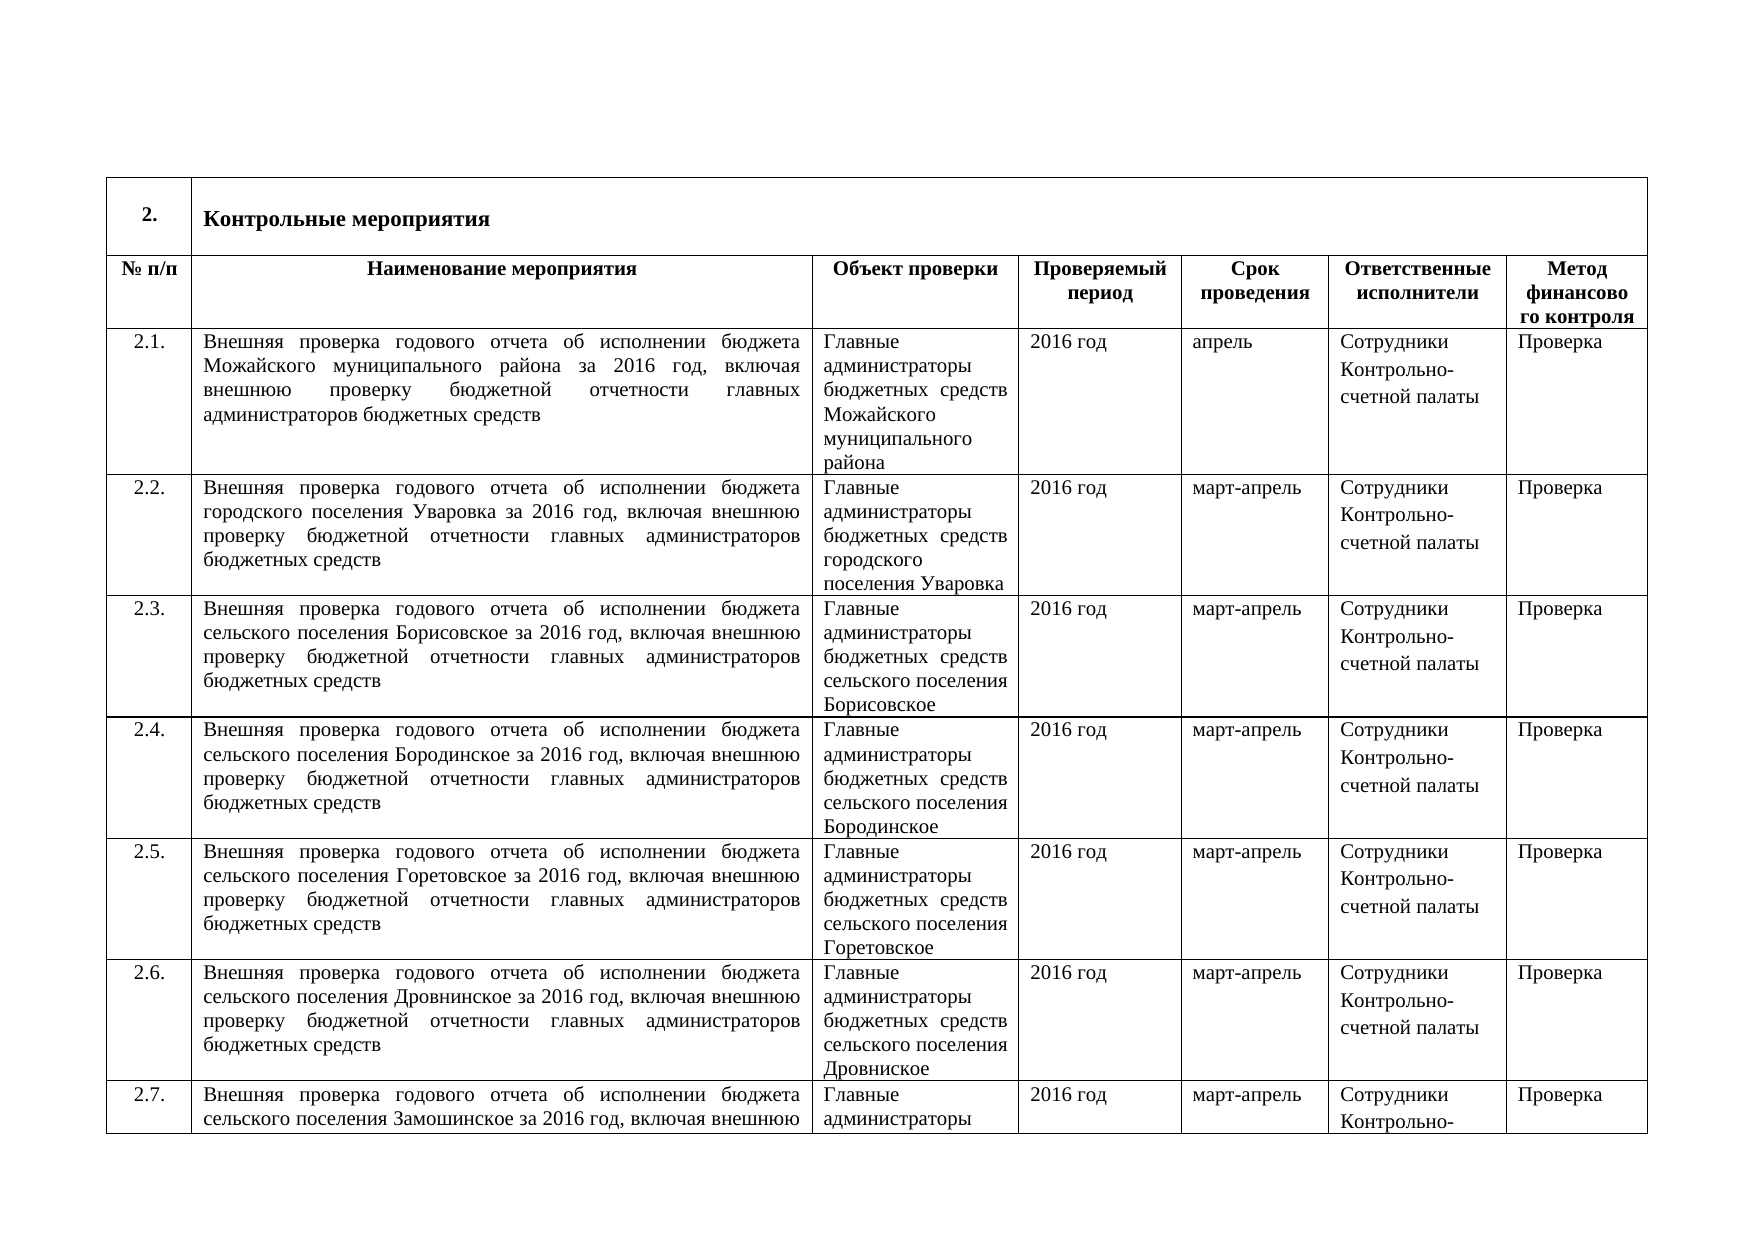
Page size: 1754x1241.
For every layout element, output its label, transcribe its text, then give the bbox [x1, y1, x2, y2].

table_cell Сотрудники Контрольно-счетной палаты [1329, 960, 1506, 1080]
table_cell Объект проверки [813, 256, 1018, 328]
table_cell 2016 год [1019, 960, 1181, 1080]
table_cell 2016 год [1019, 839, 1181, 959]
table_cell Внешняя проверка годового отчета об исполнении бюджета Можайского муниципального района за 2016 год, включая внешнюю проверку бюджетной отчетности главных администраторов бюджетных средств [192, 329, 812, 474]
table_cell Сотрудники Контрольно-счетной палаты [1329, 839, 1506, 959]
table_cell март-апрель [1182, 596, 1328, 716]
table_cell Проверка [1507, 329, 1647, 474]
table_cell Главные администраторы бюджетных средств сельского поселения Дровниское [813, 960, 1018, 1080]
table_cell 2.2. [107, 475, 191, 595]
table_cell 2016 год [1019, 475, 1181, 595]
table_cell Сотрудники Контрольно-счетной палаты [1329, 718, 1506, 838]
table_cell Главные администраторы бюджетных средств сельского поселения Борисовское [813, 596, 1018, 716]
table_cell март-апрель [1182, 960, 1328, 1080]
table_cell Внешняя проверка годового отчета об исполнении бюджета городского поселения Уваровка за 2016 год, включая внешнюю проверку бюджетной отчетности главных администраторов бюджетных средств [192, 475, 812, 595]
table_header 2. [107, 178, 191, 255]
table_cell март-апрель [1182, 475, 1328, 595]
table_cell 2016 год [1019, 596, 1181, 716]
table_cell Проверка [1507, 839, 1647, 959]
table_cell Срок проведения [1182, 256, 1328, 328]
table_cell Ответственные исполнители [1329, 256, 1506, 328]
table_cell 2.6. [107, 960, 191, 1080]
table_cell Внешняя проверка годового отчета об исполнении бюджета сельского поселения Горетовское за 2016 год, включая внешнюю проверку бюджетной отчетности главных администраторов бюджетных средств [192, 839, 812, 959]
table_cell Внешняя проверка годового отчета об исполнении бюджета сельского поселения Бородинское за 2016 год, включая внешнюю проверку бюджетной отчетности главных администраторов бюджетных средств [192, 718, 812, 838]
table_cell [813, 1081, 1018, 1133]
table_cell март-апрель [1182, 718, 1328, 838]
table_cell Проверка [1507, 960, 1647, 1080]
table_cell март-апрель [1182, 1081, 1328, 1133]
table_cell Сотрудники Контрольно-счетной палаты [1329, 475, 1506, 595]
table_cell Внешняя проверка годового отчета об исполнении бюджета сельского поселения Борисовское за 2016 год, включая внешнюю проверку бюджетной отчетности главных администраторов бюджетных средств [192, 596, 812, 716]
table_cell 2.1. [107, 329, 191, 474]
table_cell 2.4. [107, 718, 191, 838]
table_cell 2.3. [107, 596, 191, 716]
table_cell Сотрудники Контрольно-счетной палаты [1329, 596, 1506, 716]
table_cell 2.7. [107, 1081, 191, 1133]
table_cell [1329, 1081, 1506, 1133]
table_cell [192, 1081, 812, 1133]
table_cell № п/п [107, 256, 191, 328]
table_cell 2016 год [1019, 329, 1181, 474]
table_cell Главные администраторы бюджетных средств сельского поселения Горетовское [813, 839, 1018, 959]
table_cell Проверка [1507, 718, 1647, 838]
table_cell 2016 год [1019, 1081, 1181, 1133]
table_cell апрель [1182, 329, 1328, 474]
table_header Контрольные мероприятия [192, 178, 1647, 255]
table_cell март-апрель [1182, 839, 1328, 959]
table_cell Наименование мероприятия [192, 256, 812, 328]
table_cell Проверка [1507, 475, 1647, 595]
table_cell Проверяемый период [1019, 256, 1181, 328]
table_cell Внешняя проверка годового отчета об исполнении бюджета сельского поселения Дровнинское за 2016 год, включая внешнюю проверку бюджетной отчетности главных администраторов бюджетных средств [192, 960, 812, 1080]
table_cell Метод финансово го контроля [1507, 256, 1647, 328]
table_cell Главные администраторы бюджетных средств городского поселения Уваровка [813, 475, 1018, 595]
table_cell Проверка [1507, 1081, 1647, 1133]
table_cell Сотрудники Контрольно-счетной палаты [1329, 329, 1506, 474]
table_cell 2016 год [1019, 718, 1181, 838]
table_cell 2.5. [107, 839, 191, 959]
table_cell Проверка [1507, 596, 1647, 716]
table_cell Главные администраторы бюджетных средств сельского поселения Бородинское [813, 718, 1018, 838]
table_cell Главные администраторы бюджетных средств Можайского муниципального района [813, 329, 1018, 474]
